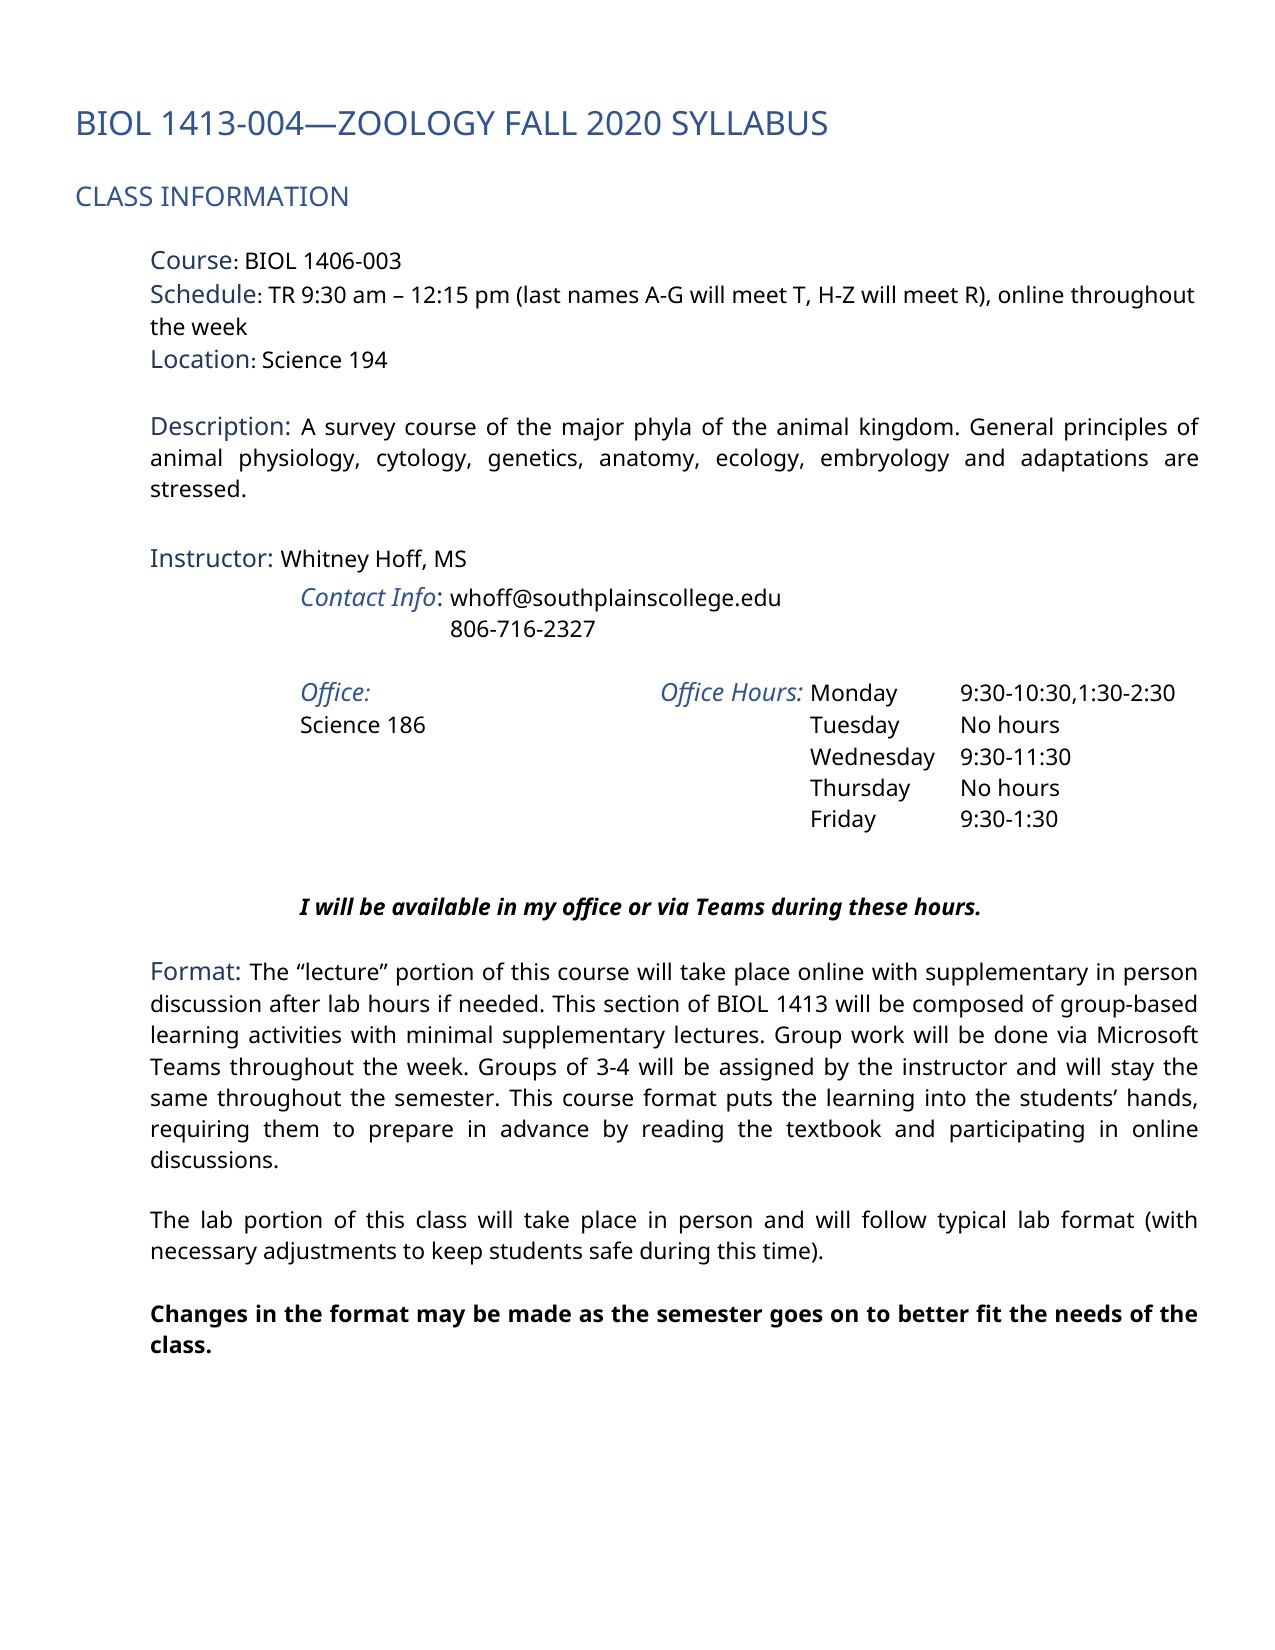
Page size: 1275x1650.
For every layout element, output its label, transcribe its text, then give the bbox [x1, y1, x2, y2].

subtitle Contact Info: whoff@southplainscollege.edu [300, 579, 1200, 613]
text Office Hours: Monday 9:30-10:30,1:30-2:30 [660, 675, 1200, 709]
text Friday 9:30-1:30 [810, 803, 1200, 834]
text I will be available in my office or via Teams during these hours. [75, 891, 1200, 922]
subtitle Instructor: Whitney Hoff, MS [75, 541, 1200, 575]
subtitle Description: A survey course of the major phyla of the animal kingdom. General principles of animal physiology, cytology, genetics, anatomy, ecology, embryology and adaptations are stressed. [150, 408, 1200, 505]
text Wednesday 9:30-11:30 [735, 740, 1200, 772]
subtitle CLASS INFORMATION [75, 178, 1200, 214]
text Office: Science 186 [225, 675, 585, 740]
subtitle Format: The “lecture” portion of this course will take place online with supplementary in person discussion after lab hours if needed. This section of BIOL 1413 will be composed of group-based learning activities with minimal supplementary lectures. Group work will be done via Microsoft Teams throughout the week. Groups of 3-4 will be assigned by the instructor and will stay the same throughout the semester. This course format puts the learning into the students’ hands, requiring them to prepare in advance by reading the textbook and participating in online discussions. [150, 954, 1200, 1176]
text Thursday No hours [735, 772, 1200, 803]
subtitle Changes in the format may be made as the semester goes on to better fit the needs of the class. [150, 1298, 1200, 1361]
subtitle BIOL 1413-004—ZOOLOGY FALL 2020 SYLLABUS [75, 100, 1200, 145]
text Course: BIOL 1406-003 Schedule: TR 9:30 am – 12:15 pm (last names A-G will meet T, H-Z will meet R), online throughout the week Location: Science 194 [150, 242, 1200, 376]
text 806-716-2327 [75, 613, 1200, 644]
text Tuesday No hours [660, 709, 1200, 740]
text The lab portion of this class will take place in person and will follow typical lab format (with necessary adjustments to keep students safe during this time). [150, 1203, 1200, 1266]
